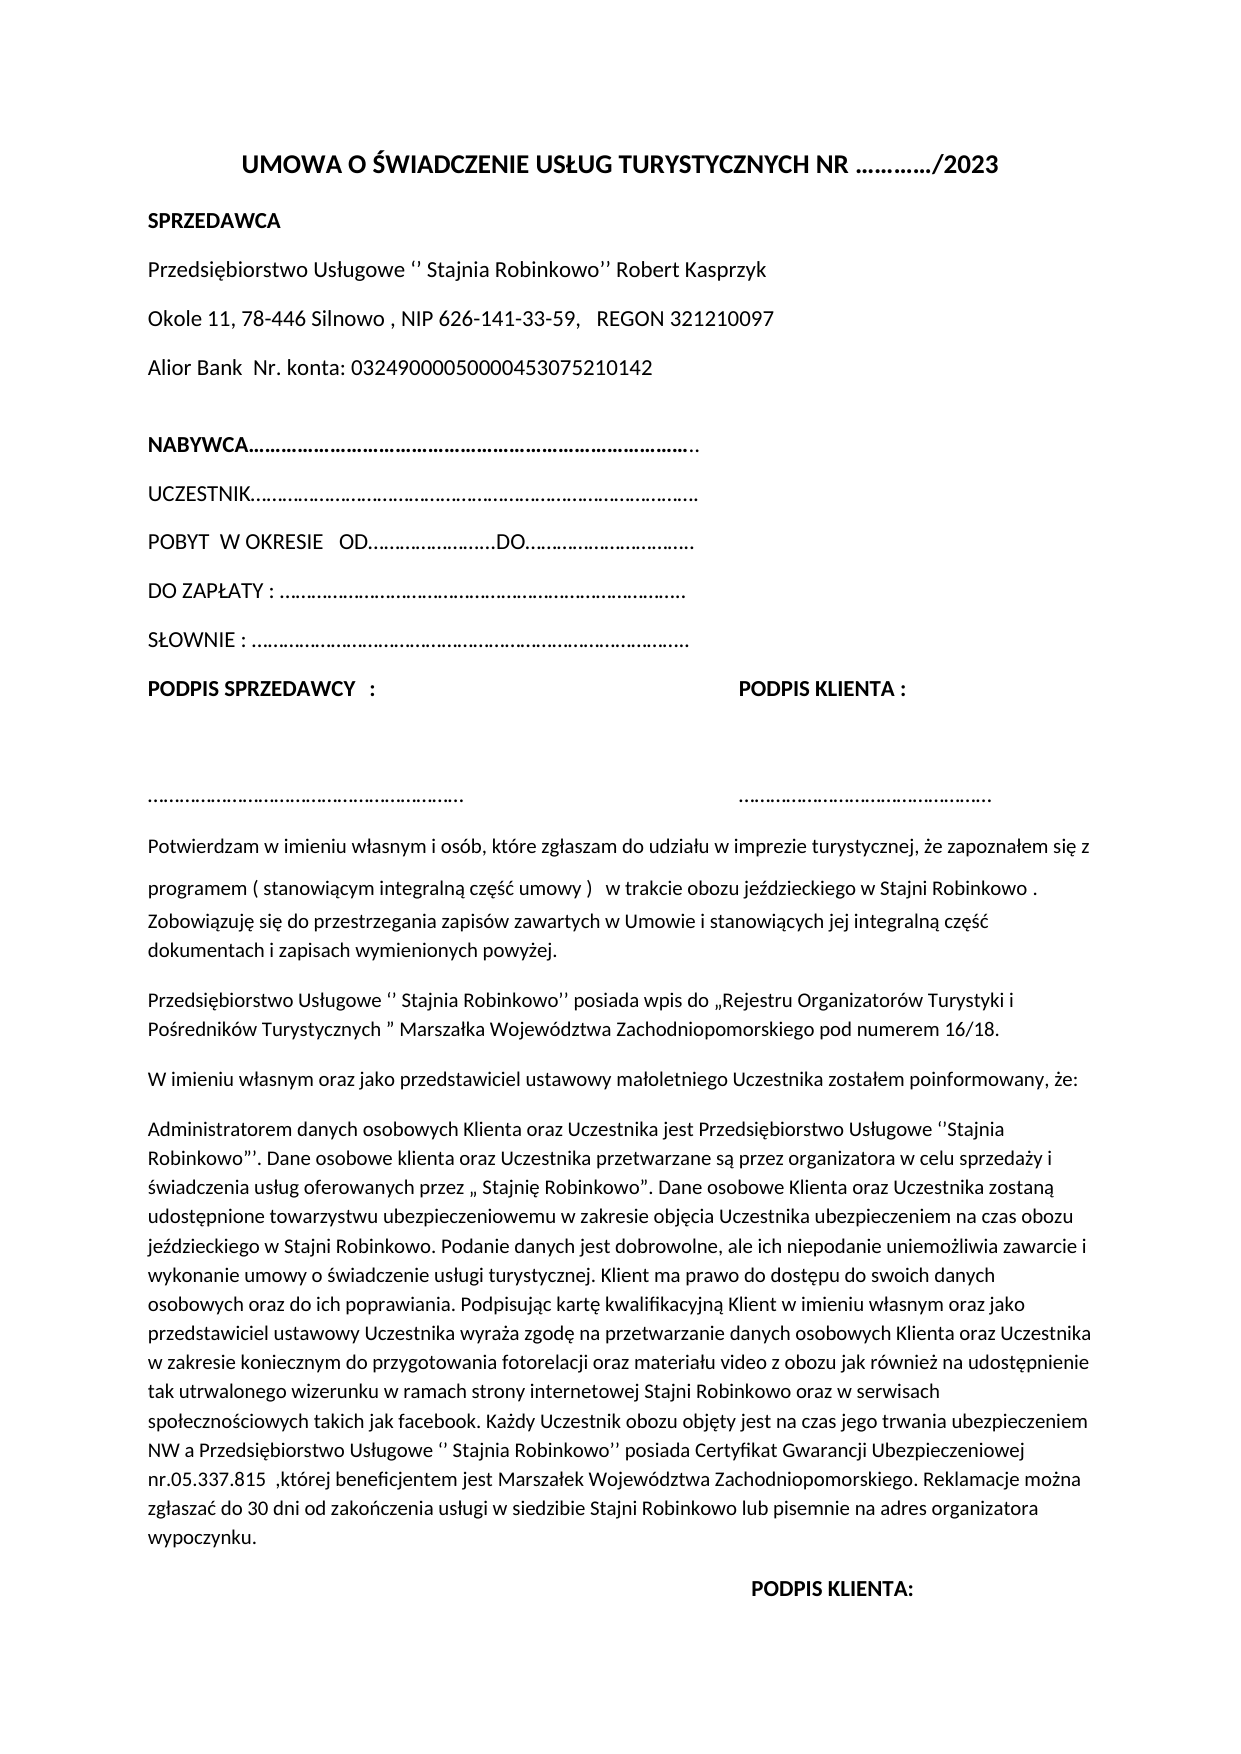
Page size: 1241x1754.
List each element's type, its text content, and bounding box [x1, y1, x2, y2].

text Administratorem danych osobowych Klienta oraz Uczestnika jest Przedsiębiorstwo Usługowe ‘’Stajnia Robinkowo”’. Dane osobowe klienta oraz Uczestnika przetwarzane są przez organizatora w celu sprzedaży i świadczenia usług oferowanych przez „ Stajnię Robinkowo”. Dane osobowe Klienta oraz Uczestnika zostaną udostępnione towarzystwu ubezpieczeniowemu w zakresie objęcia Uczestnika ubezpieczeniem na czas obozu jeździeckiego w Stajni Robinkowo. Podanie danych jest dobrowolne, ale ich niepodanie uniemożliwia zawarcie i wykonanie umowy o świadczenie usługi turystycznej. Klient ma prawo do dostępu do swoich danych osobowych oraz do ich poprawiania. Podpisując kartę kwalifikacyjną Klient w imieniu własnym oraz jako przedstawiciel ustawowy Uczestnika wyraża zgodę na przetwarzanie danych osobowych Klienta oraz Uczestnika w zakresie koniecznym do przygotowania fotorelacji oraz materiału video z obozu jak również na udostępnienie tak utrwalonego wizerunku w ramach strony internetowej Stajni Robinkowo oraz w serwisach społecznościowych takich jak facebook. Każdy Uczestnik obozu objęty jest na czas jego trwania ubezpieczeniem NW a Przedsiębiorstwo Usługowe ‘’ Stajnia Robinkowo’’ posiada Certyfikat Gwarancji Ubezpieczeniowej nr.05.337.815 ,której beneficjentem jest Marszałek Województwa Zachodniopomorskiego. Reklamacje można zgłaszać do 30 dni od zakończenia usługi w siedzibie Stajni Robinkowo lub pisemnie na adres organizatora wypoczynku. [148, 1116, 1093, 1550]
text NABYWCA……………………………………………………………………….. [148, 430, 1093, 458]
text SPRZEDAWCA [148, 206, 1093, 234]
text …………………………………………………… ………………………………………… [148, 780, 1093, 808]
text Potwierdzam w imieniu własnym i osób, które zgłaszam do udziału w imprezie turystycznej, że zapoznałem się z programem ( stanowiącym integralną część umowy ) w trakcie obozu jeździeckiego w Stajni Robinkowo . Zobowiązuję się do przestrzegania zapisów zawartych w Umowie i stanowiących jej integralną część dokumentach i zapisach wymienionych powyżej. [148, 833, 1093, 962]
text W imieniu własnym oraz jako przedstawiciel ustawowy małoletniego Uczestnika zostałem poinformowany, że: [148, 1066, 1093, 1092]
text Przedsiębiorstwo Usługowe ‘’ Stajnia Robinkowo’’ posiada wpis do „Rejestru Organizatorów Turystyki i Pośredników Turystycznych ” Marszałka Województwa Zachodniopomorskiego pod numerem 16/18. [148, 987, 1093, 1042]
text POBYT W OKRESIE OD…………………...DO………………………….. [148, 527, 1093, 556]
text Przedsiębiorstwo Usługowe ‘’ Stajnia Robinkowo’’ Robert Kasprzyk [148, 255, 1093, 283]
text SŁOWNIE : ……………………………………………………………………….. [148, 625, 1093, 653]
text PODPIS KLIENTA: [148, 1574, 1093, 1603]
text Alior Bank Nr. konta: 03249000050000453075210142 [148, 353, 1093, 409]
text Okole 11, 78-446 Silnowo , NIP 626-141-33-59, REGON 321210097 [148, 304, 1093, 332]
text UMOWA O ŚWIADCZENIE USŁUG TURYSTYCZNYCH NR …………/2023 [148, 148, 1093, 181]
text UCZESTNIK…………………………………………………………………………. [148, 479, 1093, 507]
text PODPIS SPRZEDAWCY : PODPIS KLIENTA : [148, 674, 1093, 702]
text DO ZAPŁATY : ………………………………………………………………….. [148, 576, 1093, 604]
